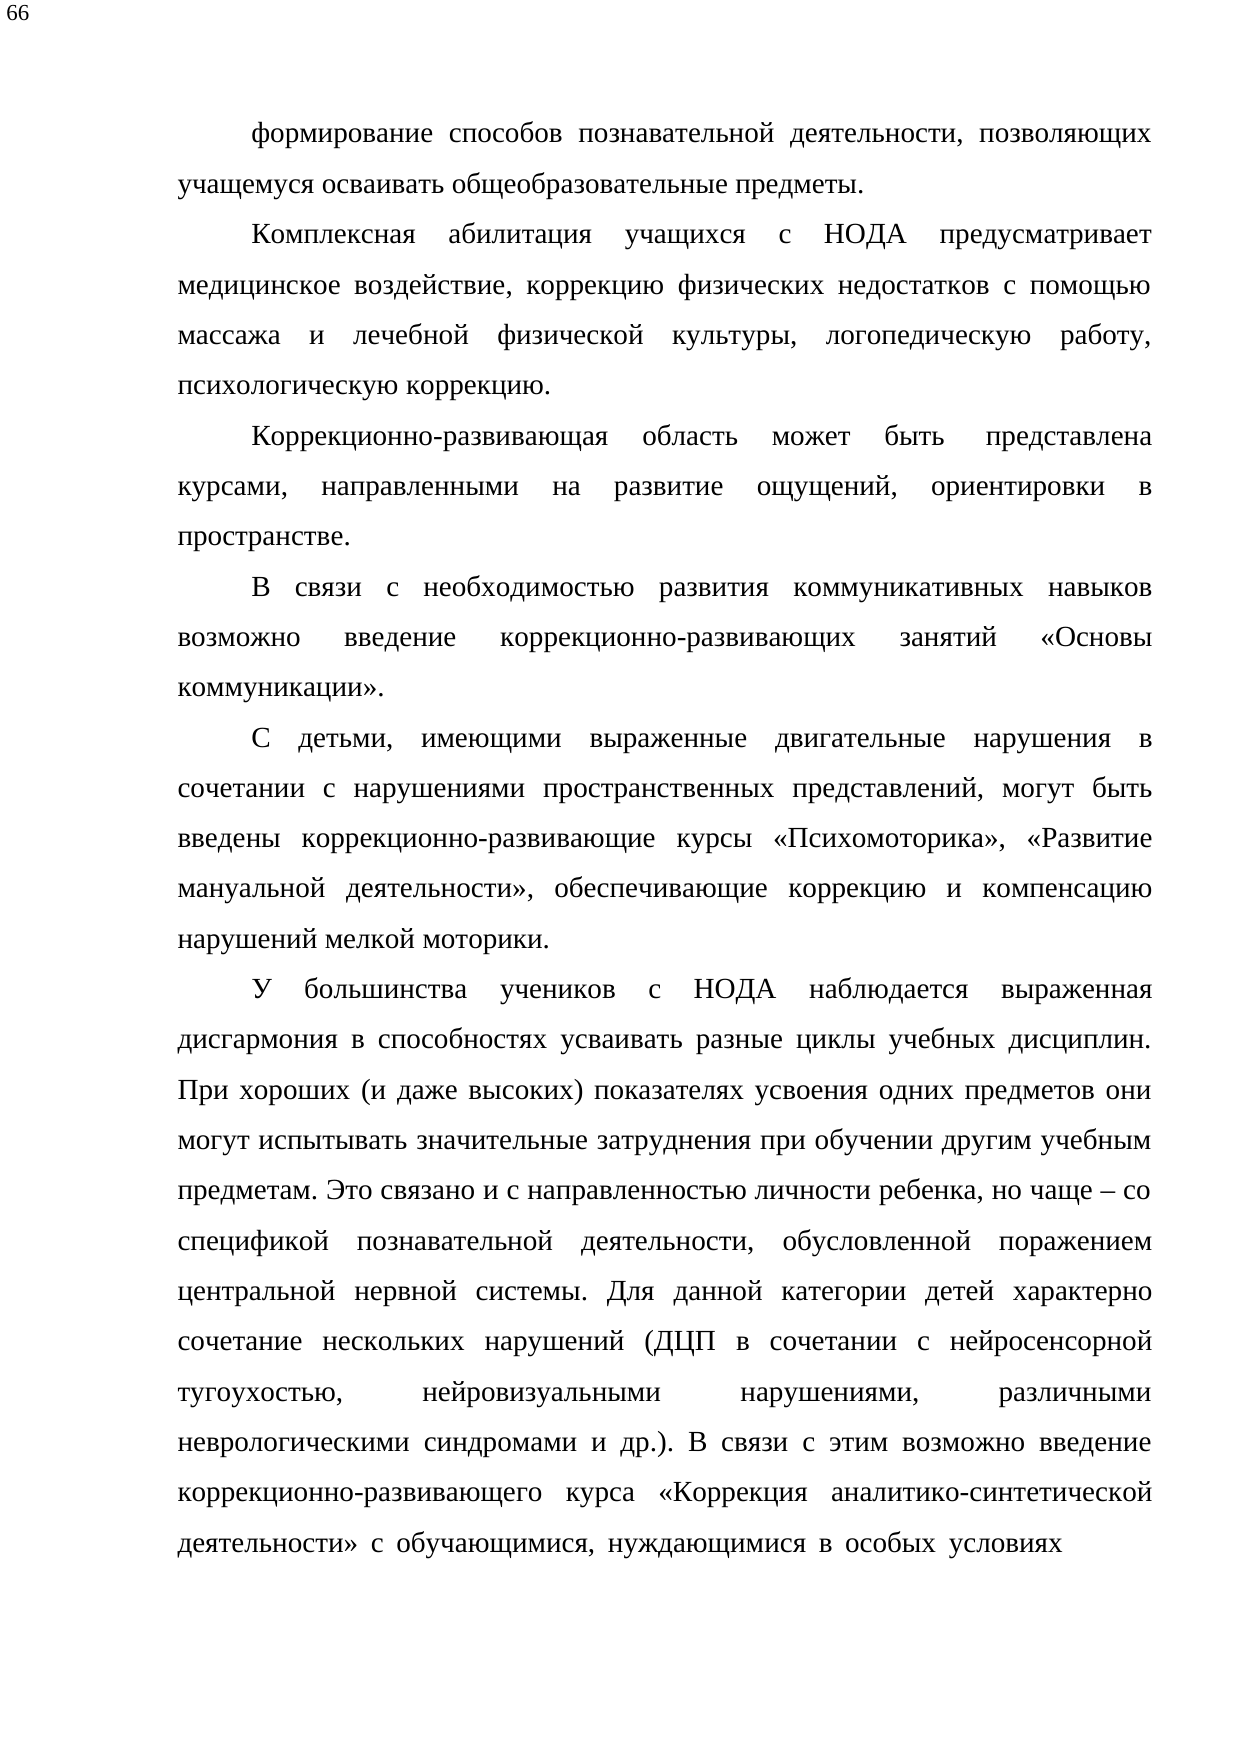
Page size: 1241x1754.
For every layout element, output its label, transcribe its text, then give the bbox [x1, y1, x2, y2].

text формирование способов познавательной деятельности, позволяющих учащемуся осваивать общеобразовательные предметы. [177, 115, 1151, 199]
text Комплексная абилитация учащихся с НОДА предусматривает медицинское воздействие, коррекцию физических недостатков с помощью массажа и лечебной физической культуры, логопедическую работу, психологическую коррекцию. [177, 217, 1152, 401]
text С детьми, имеющими выраженные двигательные нарушения в сочетании с нарушениями пространственных представлений, могут быть введены коррекционно-развивающие курсы «Психомоторика», «Развитие мануальной деятельности», обеспечивающие коррекцию и компенсацию нарушений мелкой моторики. [177, 720, 1152, 954]
text У большинства учеников с НОДА наблюдается выраженная дисгармония в способностях усваивать разные циклы учебных дисциплин. При хороших (и даже высоких) показателях усвоения одних предметов они могут испытывать значительные затруднения при обучении другим учебным предметам. Это связано и с направленностью личности ребенка, но чаще – со спецификой познавательной деятельности, обусловленной поражением центральной нервной системы. Для данной категории детей характерно сочетание нескольких нарушений (ДЦП в сочетании с нейросенсорной тугоухостью, нейровизуальными нарушениями, различными неврологическими синдромами и др.). В связи с этим возможно введение коррекционно-развивающего курса «Коррекция аналитико-синтетической деятельности» с обучающимися, нуждающимися в особых условиях [177, 971, 1152, 1558]
text Коррекционно-развивающая область может быть представлена курсами, направленными на развитие ощущений, ориентировки в пространстве. [177, 418, 1152, 552]
text В связи с необходимостью развития коммуникативных навыков возможно введение коррекционно-развивающих занятий «Основы коммуникации». [177, 569, 1152, 703]
